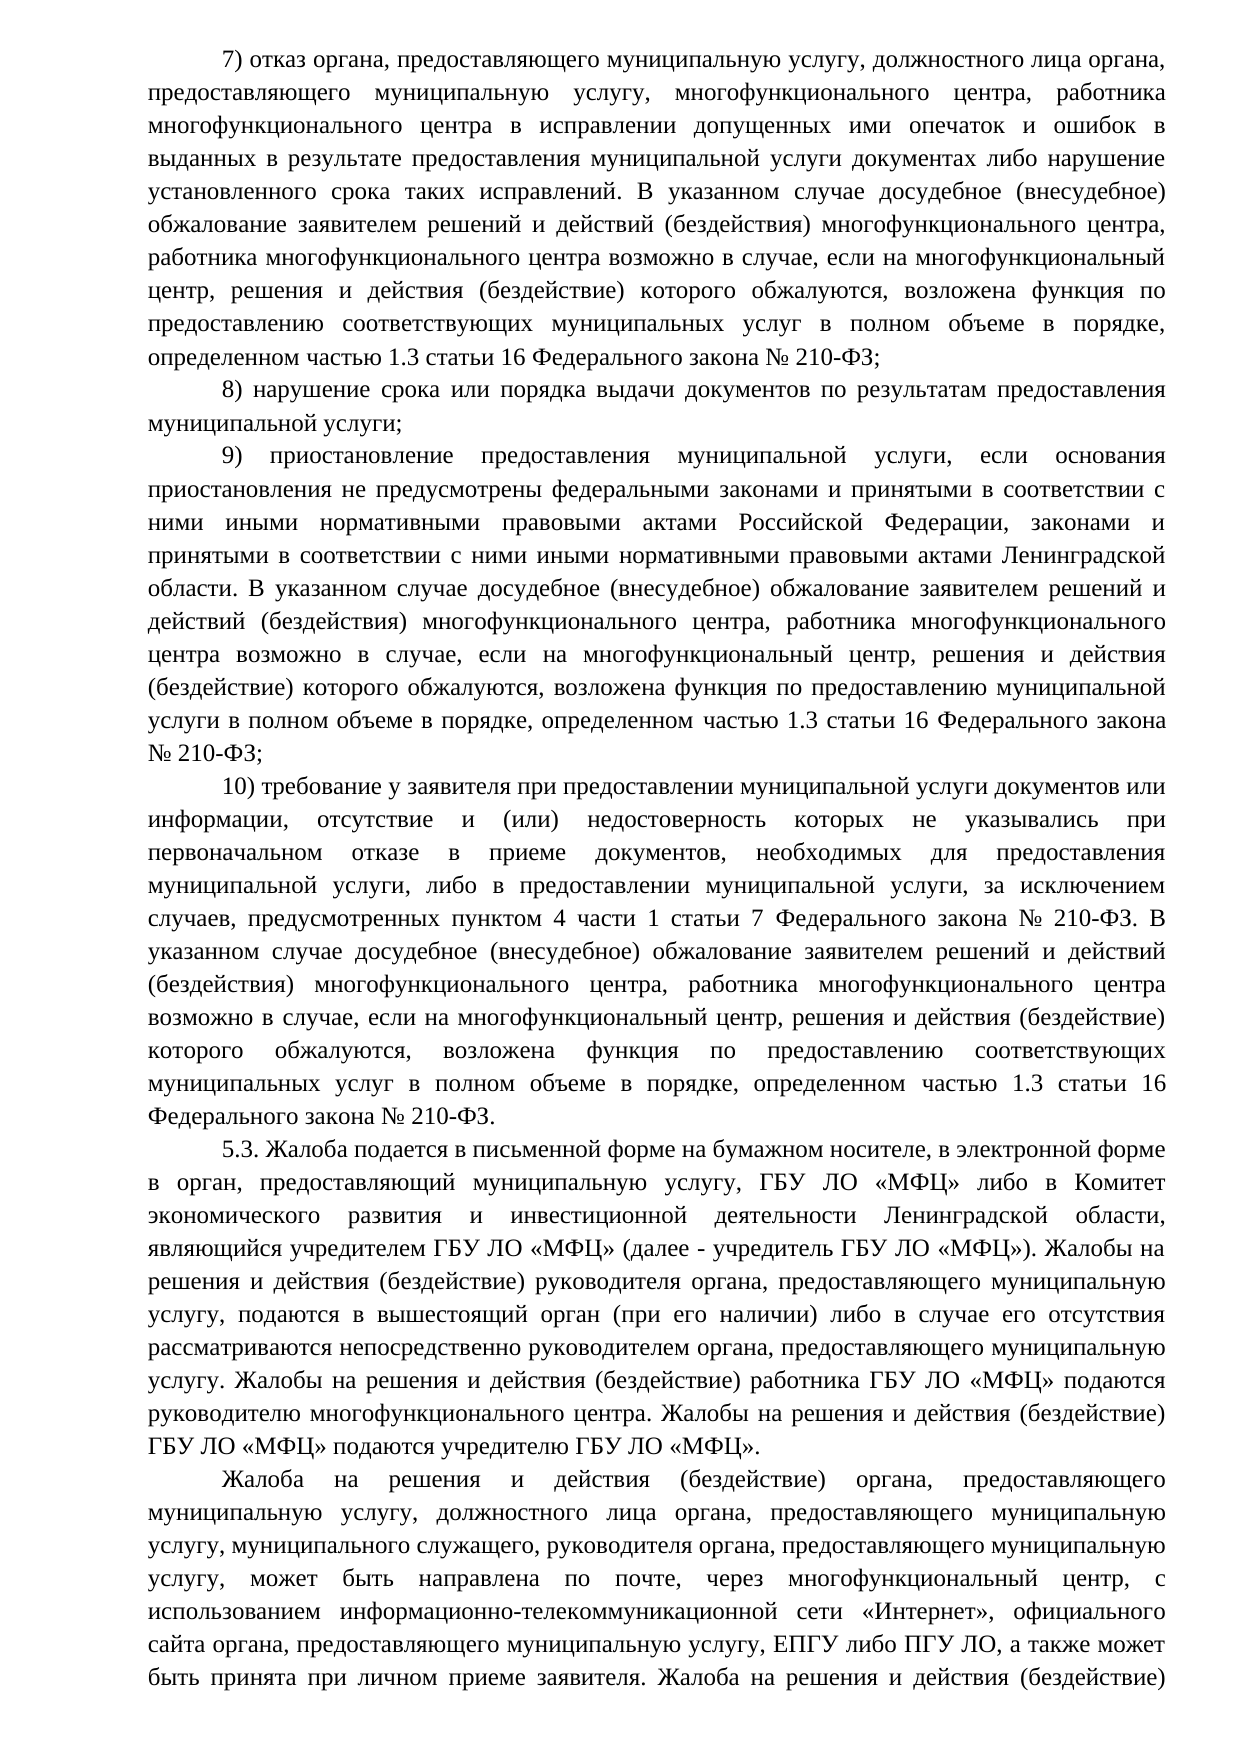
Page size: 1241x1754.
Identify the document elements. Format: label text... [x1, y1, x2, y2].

text 7) отказ органа, предоставляющего муниципальную услугу, должностного лица органа, предоставляющего муниципальную услугу, многофункционального центра, работника многофункционального центра в исправлении допущенных ими опечаток и ошибок в выданных в результате предоставления муниципальной услуги документах либо нарушение установленного срока таких исправлений. В указанном случае досудебное (внесудебное) обжалование заявителем решений и действий (бездействия) многофункционального центра, работника многофункционального центра возможно в случае, если на многофункциональный центр, решения и действия (бездействие) которого обжалуются, возложена функция по предоставлению соответствующих муниципальных услуг в полном объеме в порядке, определенном частью 1.3 статьи 16 Федерального закона № 210-ФЗ; [148, 44, 1167, 370]
text 5.3. Жалоба подается в письменной форме на бумажном носителе, в электронной форме в орган, предоставляющий муниципальную услугу, ГБУ ЛО «МФЦ» либо в Комитет экономического развития и инвестиционной деятельности Ленинградской области, являющийся учредителем ГБУ ЛО «МФЦ» (далее - учредитель ГБУ ЛО «МФЦ»). Жалобы на решения и действия (бездействие) руководителя органа, предоставляющего муниципальную услугу, подаются в вышестоящий орган (при его наличии) либо в случае его отсутствия рассматриваются непосредственно руководителем органа, предоставляющего муниципальную услугу. Жалобы на решения и действия (бездействие) работника ГБУ ЛО «МФЦ» подаются руководителю многофункционального центра. Жалобы на решения и действия (бездействие) ГБУ ЛО «МФЦ» подаются учредителю ГБУ ЛО «МФЦ». [148, 1134, 1167, 1460]
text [148, 1464, 1167, 1691]
text 8) нарушение срока или порядка выдачи документов по результатам предоставления муниципальной услуги; [148, 374, 1167, 436]
text 10) требование у заявителя при предоставлении муниципальной услуги документов или информации, отсутствие и (или) недостоверность которых не указывались при первоначальном отказе в приеме документов, необходимых для предоставления муниципальной услуги, либо в предоставлении муниципальной услуги, за исключением случаев, предусмотренных пунктом 4 части 1 статьи 7 Федерального закона № 210-ФЗ. В указанном случае досудебное (внесудебное) обжалование заявителем решений и действий (бездействия) многофункционального центра, работника многофункционального центра возможно в случае, если на многофункциональный центр, решения и действия (бездействие) которого обжалуются, возложена функция по предоставлению соответствующих муниципальных услуг в полном объеме в порядке, определенном частью 1.3 статьи 16 Федерального закона № 210-ФЗ. [148, 771, 1167, 1130]
text 9) приостановление предоставления муниципальной услуги, если основания приостановления не предусмотрены федеральными законами и принятыми в соответствии с ними иными нормативными правовыми актами Российской Федерации, законами и принятыми в соответствии с ними иными нормативными правовыми актами Ленинградской области. В указанном случае досудебное (внесудебное) обжалование заявителем решений и действий (бездействия) многофункционального центра, работника многофункционального центра возможно в случае, если на многофункциональный центр, решения и действия (бездействие) которого обжалуются, возложена функция по предоставлению муниципальной услуги в полном объеме в порядке, определенном частью 1.3 статьи 16 Федерального закона № 210-ФЗ; [148, 441, 1167, 767]
